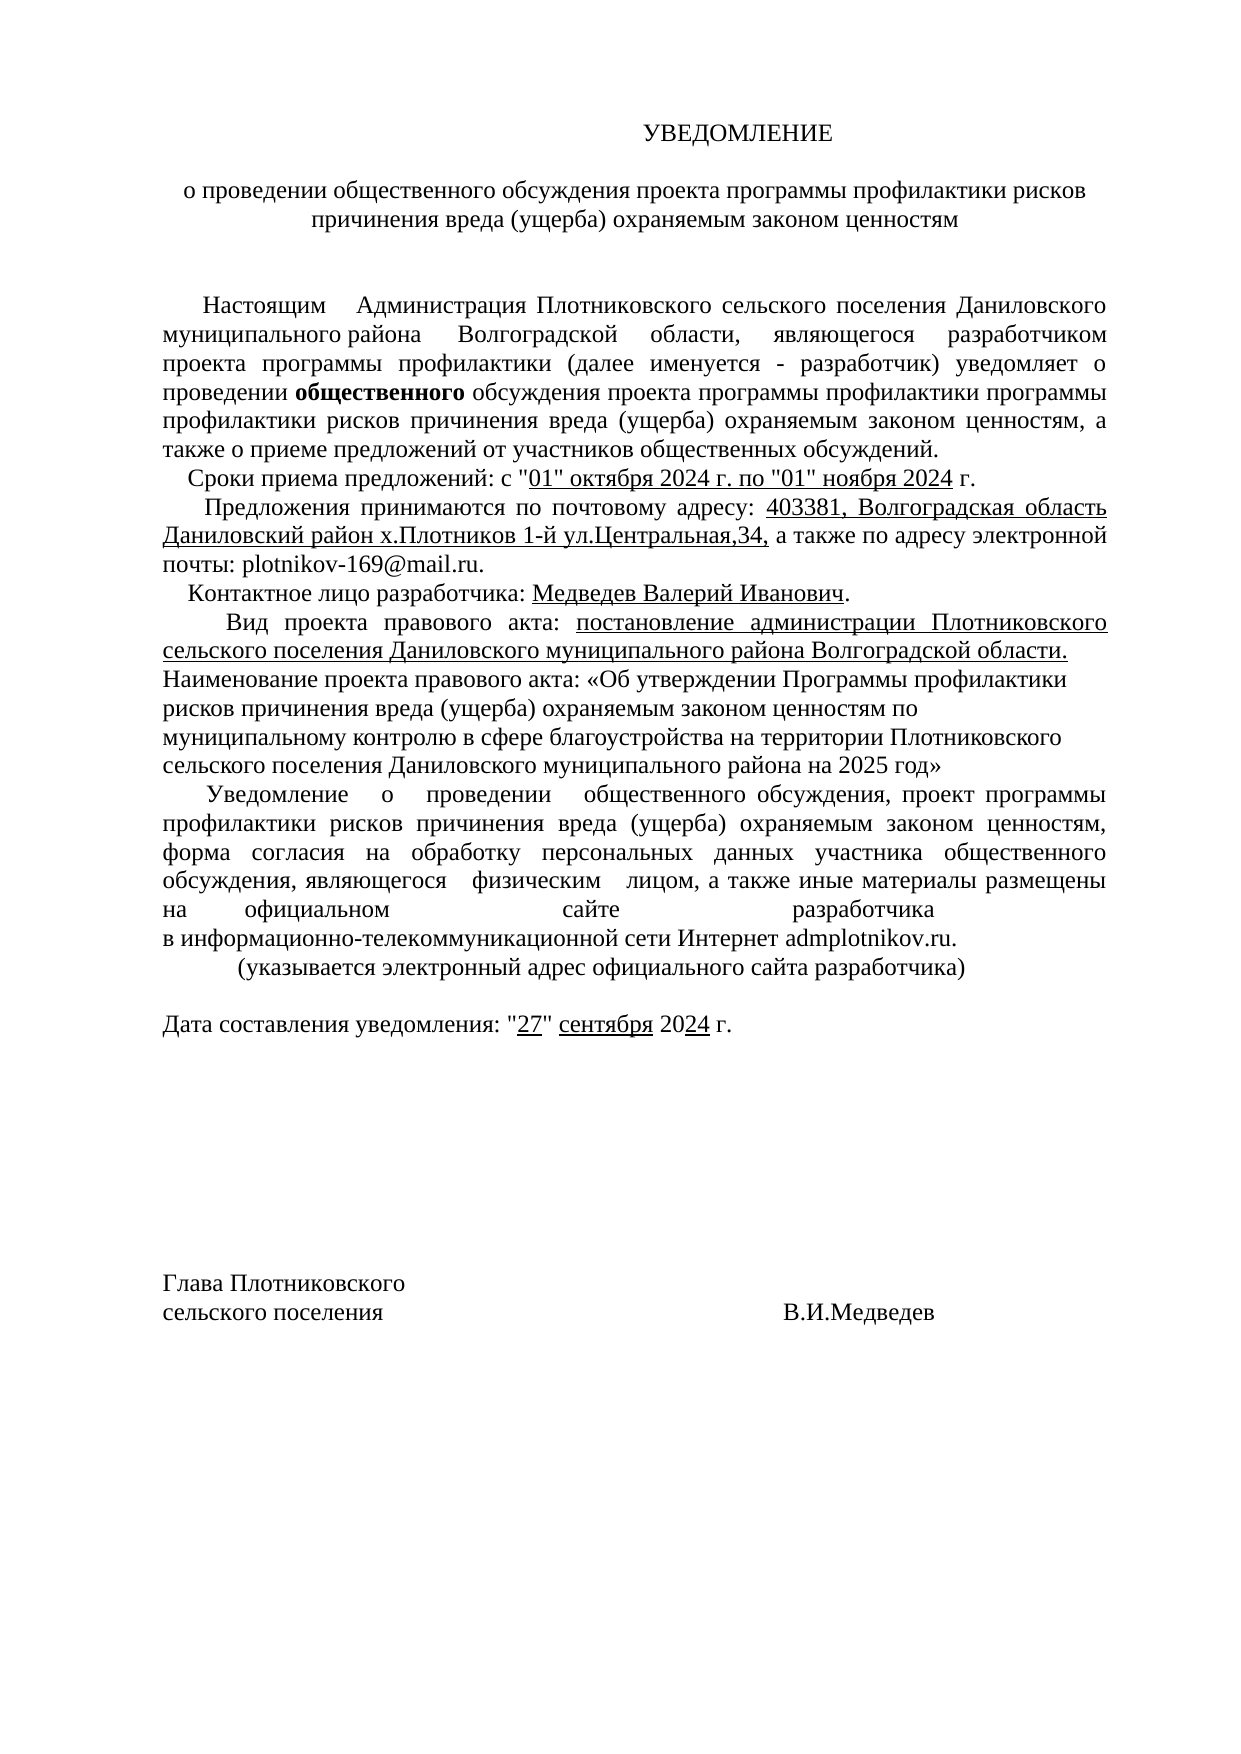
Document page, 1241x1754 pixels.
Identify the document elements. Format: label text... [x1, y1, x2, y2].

text Предложения принимаются по почтовому адресу: 403381, Волгоградская область Даниловский район х.Плотников 1-й ул.Центральная,34, а также по адресу электронной почты: plotnikov-169@mail.ru. [162, 492, 1107, 578]
text УВЕДОМЛЕНИЕ [162, 118, 1107, 147]
title о проведении общественного обсуждения проекта программы профилактики рисков причинения вреда (ущерба) охраняемым законом ценностям [162, 176, 1107, 233]
text сельского поселения В.И.Медведев [162, 1297, 1107, 1326]
text Сроки приема предложений: с "01" октября 2024 г. по "01" ноября 2024 г. [162, 463, 1107, 492]
text Контактное лицо разработчика: Медведев Валерий Иванович. [162, 578, 1107, 607]
text Дата составления уведомления: "27" сентября 2024 г. [162, 1009, 1107, 1038]
text Настоящим Администрация Плотниковского сельского поселения Даниловского муниципального района Волгоградской области, являющегося разработчиком проекта программы профилактики (далее именуется - разработчик) уведомляет о проведении общественного обсуждения проекта программы профилактики программы профилактики рисков причинения вреда (ущерба) охраняемым законом ценностям, а также о приеме предложений от участников общественных обсуждений. [162, 291, 1107, 463]
text Вид проекта правового акта: постановление администрации Плотниковского сельского поселения Даниловского муниципального района Волгоградской области. [162, 607, 1107, 664]
text (указывается электронный адрес официального сайта разработчика) [162, 952, 1107, 981]
text Глава Плотниковского [162, 1268, 1107, 1297]
text Уведомление о проведении общественного обсуждения, проект программы профилактики рисков причинения вреда (ущерба) охраняемым законом ценностям, форма согласия на обработку персональных данных участника общественного обсуждения, являющегося физическим лицом, а также иные материалы размещены на официальном сайте разработчика в информационно-телекоммуникационной сети Интернет admplotnikov.ru. [162, 779, 1107, 952]
text Наименование проекта правового акта: «Об утверждении Программы профилактики рисков причинения вреда (ущерба) охраняемым законом ценностям по муниципальному контролю в сфере благоустройства на территории Плотниковского сельского поселения Даниловского муниципального района на 2025 год» [162, 664, 1107, 779]
